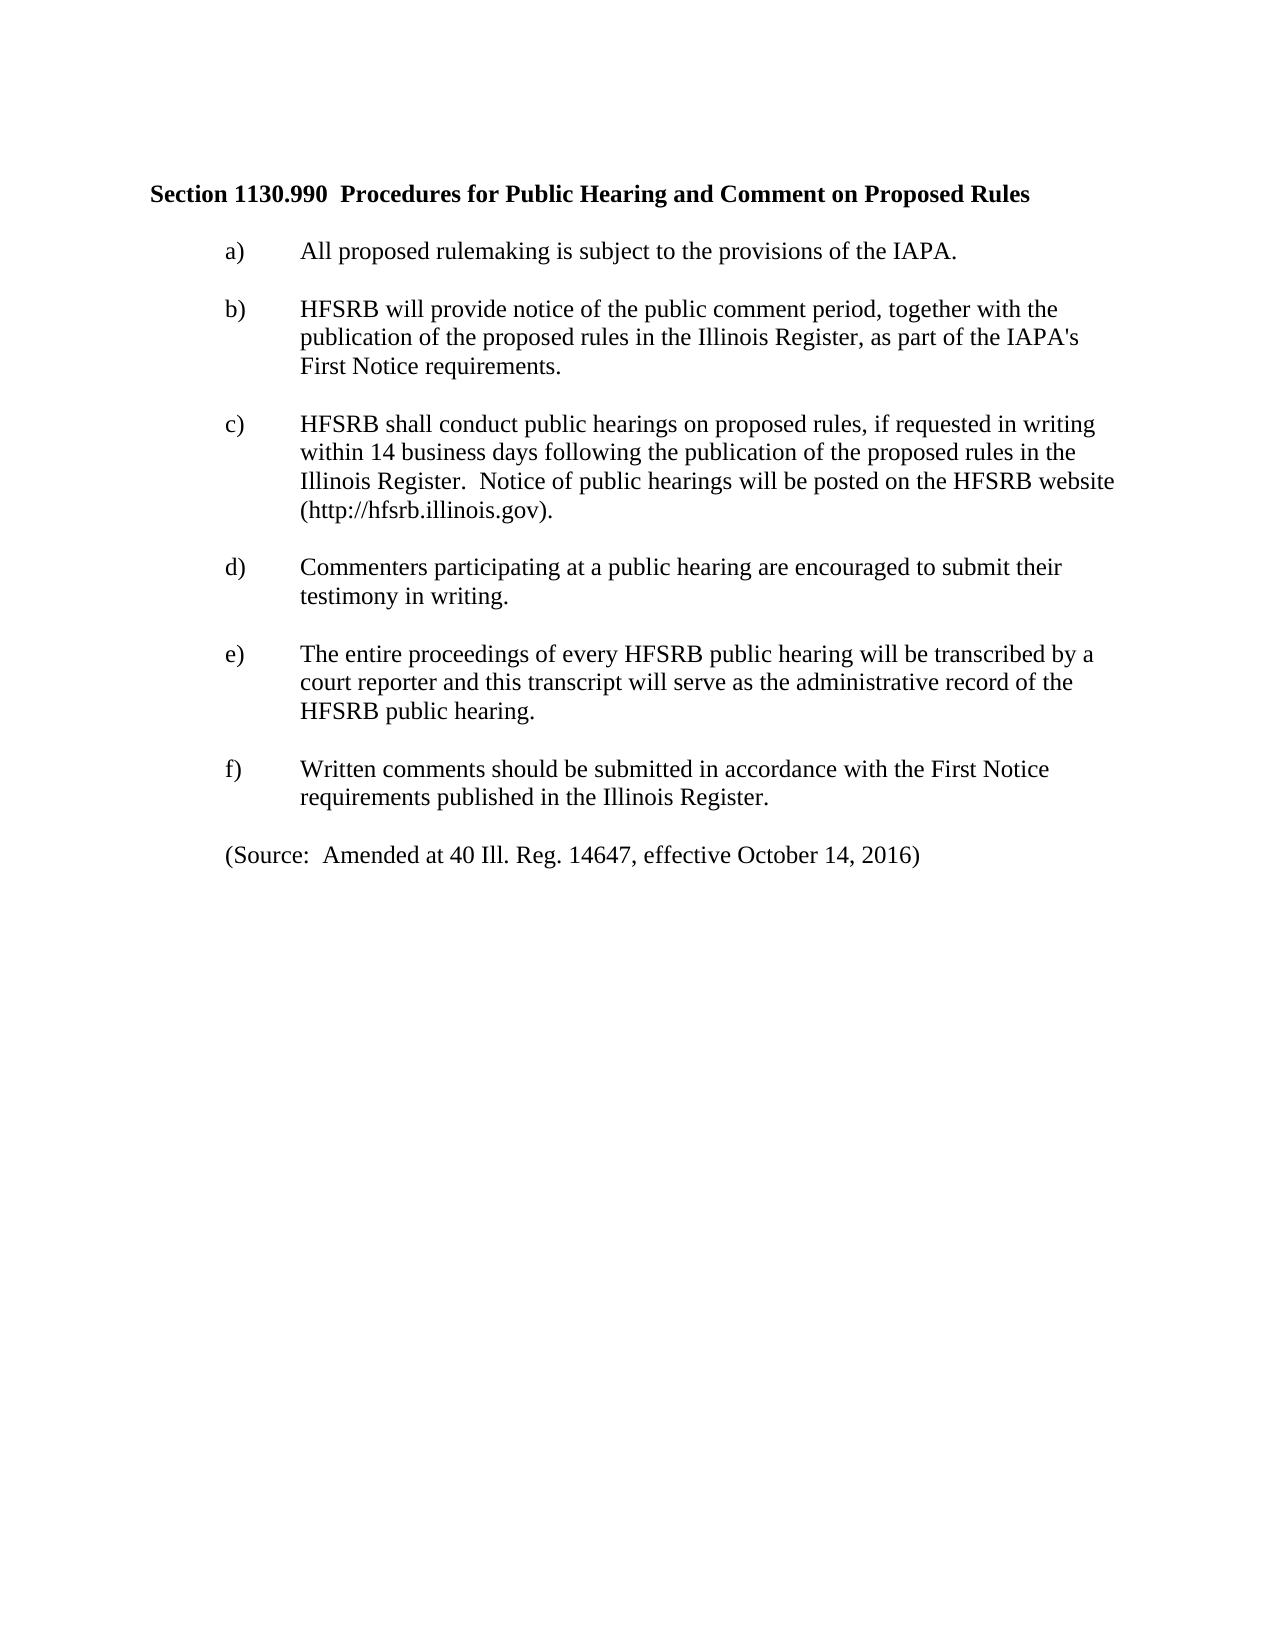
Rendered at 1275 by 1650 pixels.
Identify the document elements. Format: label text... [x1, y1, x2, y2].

text a) All proposed rulemaking is subject to the provisions of the IAPA. [150, 236, 1125, 265]
text b) HFSRB will provide notice of the public comment period, together with the publication of the proposed rules in the Illinois Register, as part of the IAPA's First Notice requirements. [225, 294, 1125, 380]
text d) Commenters participating at a public hearing are encouraged to submit their testimony in writing. [225, 552, 1125, 610]
text e) The entire proceedings of every HFSRB public hearing will be transcribed by a court reporter and this transcript will serve as the administrative record of the HFSRB public hearing. [225, 639, 1125, 725]
text (Source: Amended at 40 Ill. Reg. 14647, effective October 14, 2016) [225, 840, 1125, 869]
text f) Written comments should be submitted in accordance with the First Notice requirements published in the Illinois Register. [225, 754, 1125, 811]
text Section 1130.990 Procedures for Public Hearing and Comment on Proposed Rules [150, 179, 1125, 207]
text c) HFSRB shall conduct public hearings on proposed rules, if requested in writing within 14 business days following the publication of the proposed rules in the Illinois Register. Notice of public hearings will be posted on the HFSRB website (http://hfsrb.illinois.gov). [225, 409, 1125, 524]
